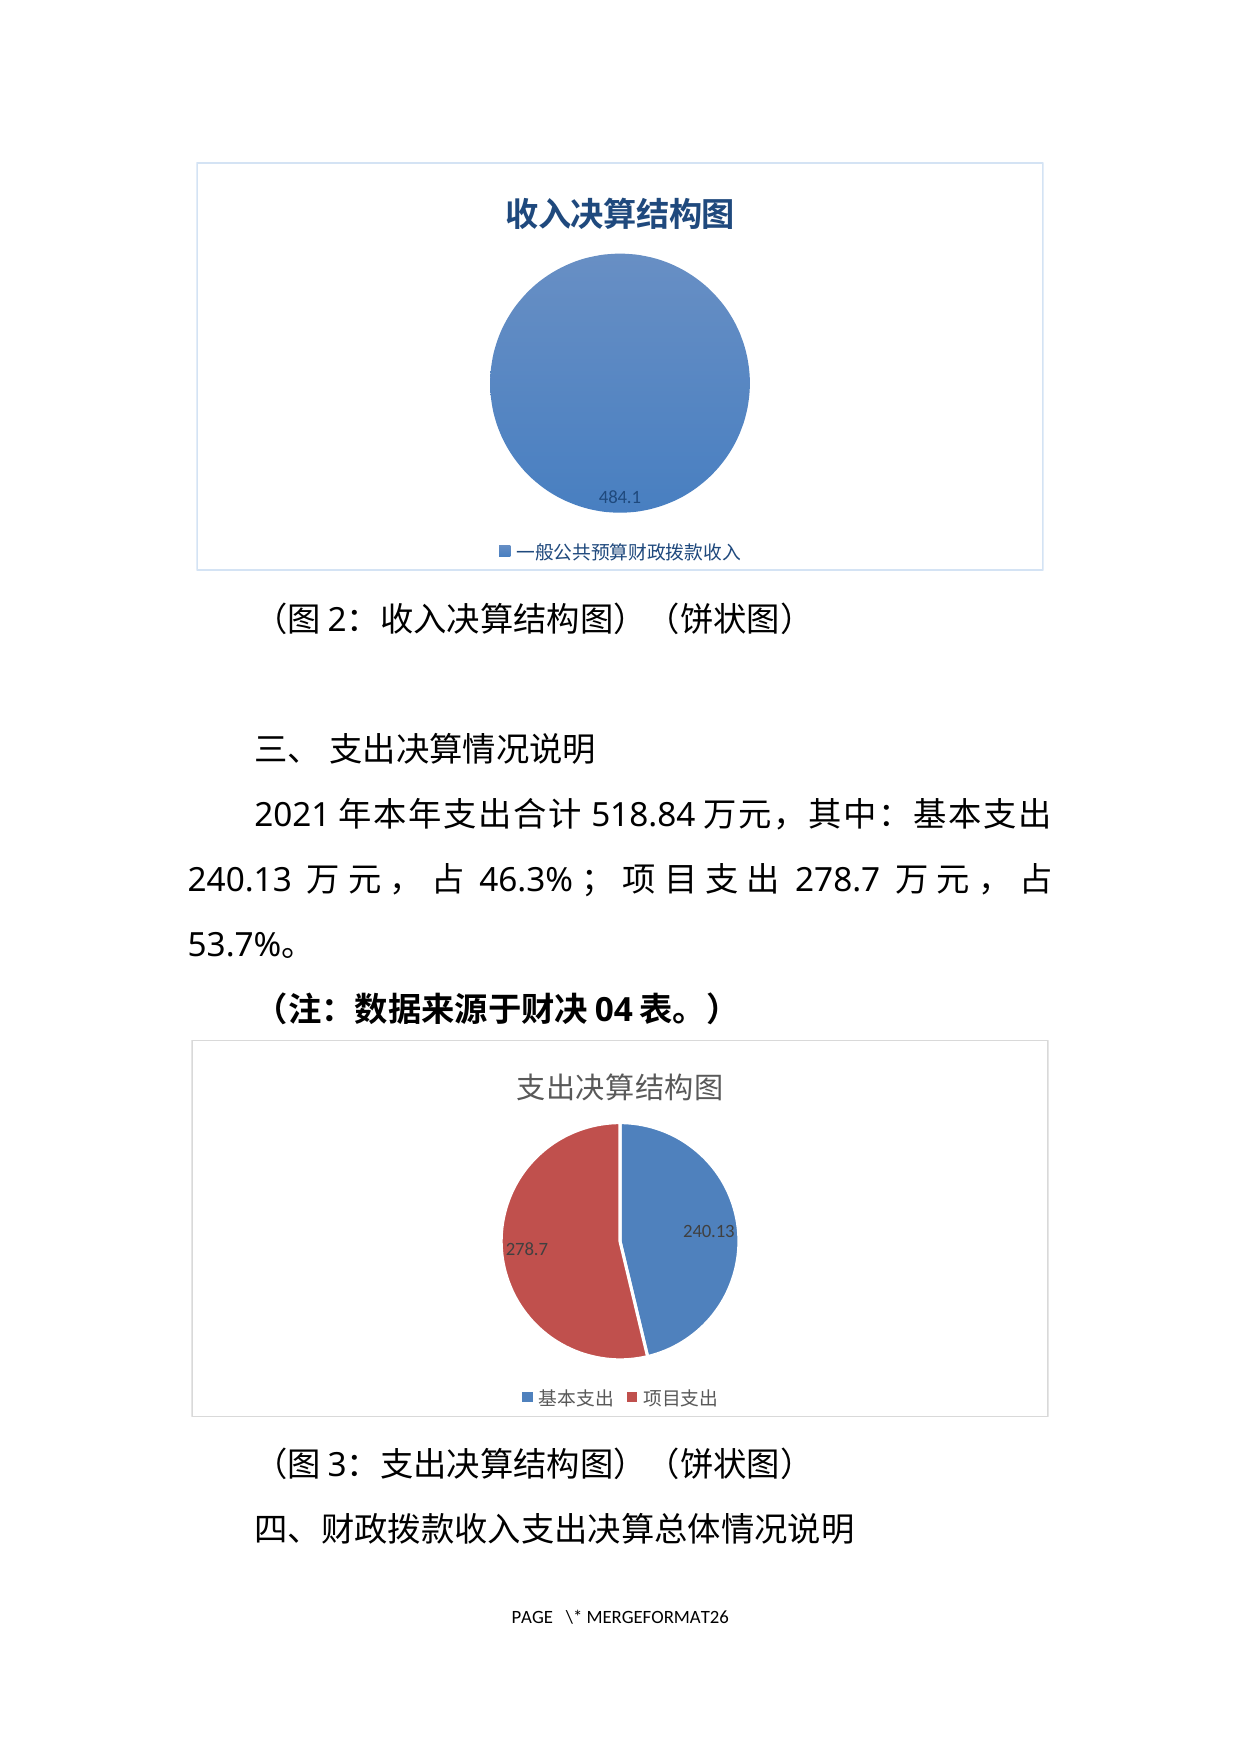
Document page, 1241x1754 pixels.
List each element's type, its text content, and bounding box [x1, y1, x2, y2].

text （注：数据来源于财决04表。） [187, 974, 1053, 1039]
list 支出决算情况说明 [254, 714, 1053, 779]
text （图2：收入决算结构图）（饼状图） [187, 584, 1053, 649]
text （图3：支出决算结构图）（饼状图） [187, 1429, 1053, 1494]
text 2021年本年支出合计518.84万元，其中：基本支出240.13万元，占46.3%；项目支出278.7万元，占53.7%。 [187, 779, 1053, 974]
text 四、财政拨款收入支出决算总体情况说明 [187, 1494, 1053, 1559]
